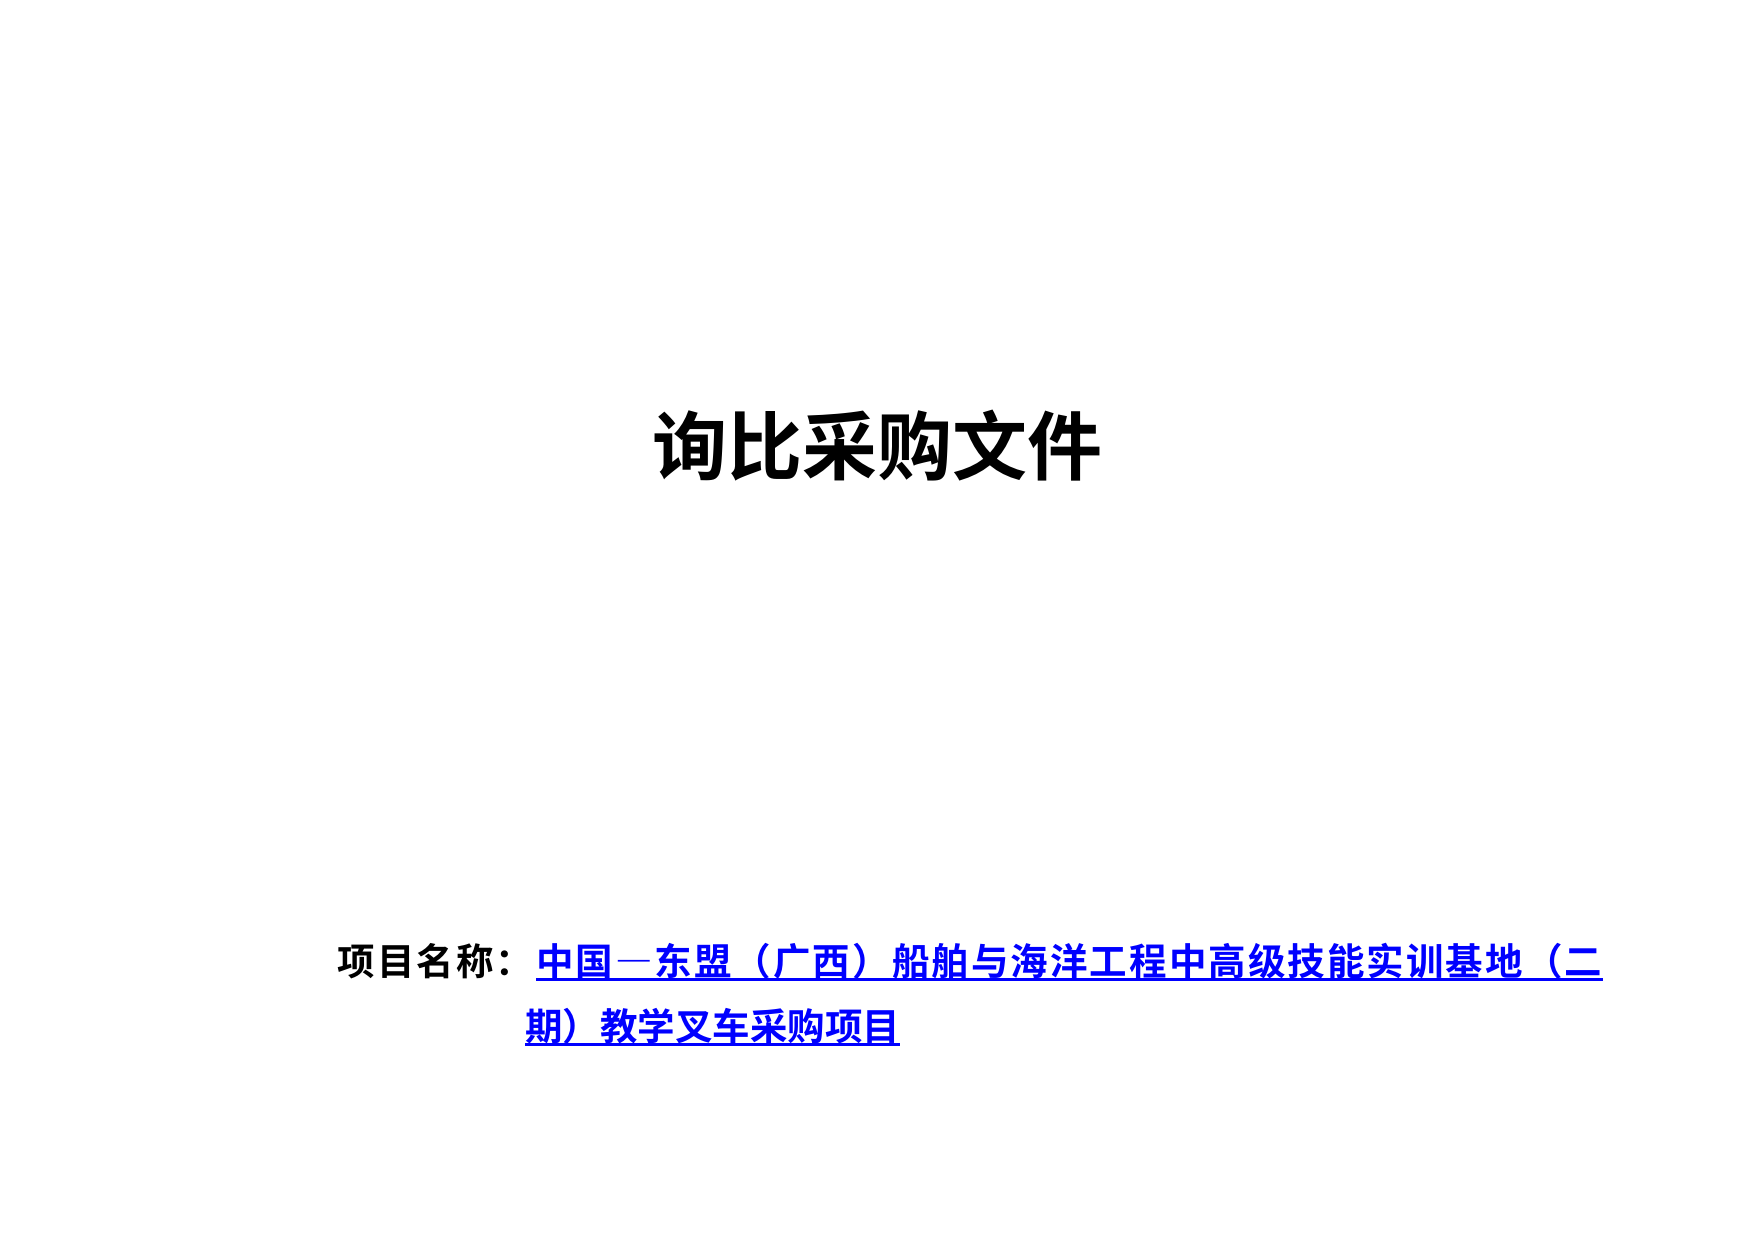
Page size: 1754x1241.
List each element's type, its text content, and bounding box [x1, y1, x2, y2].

text 项目名称：中国—东盟（广西）船舶与海洋工程中高级技能实训基地（二期）教学叉车采购项目 [337, 926, 1604, 1056]
text 询比采购文件 [150, 388, 1604, 496]
